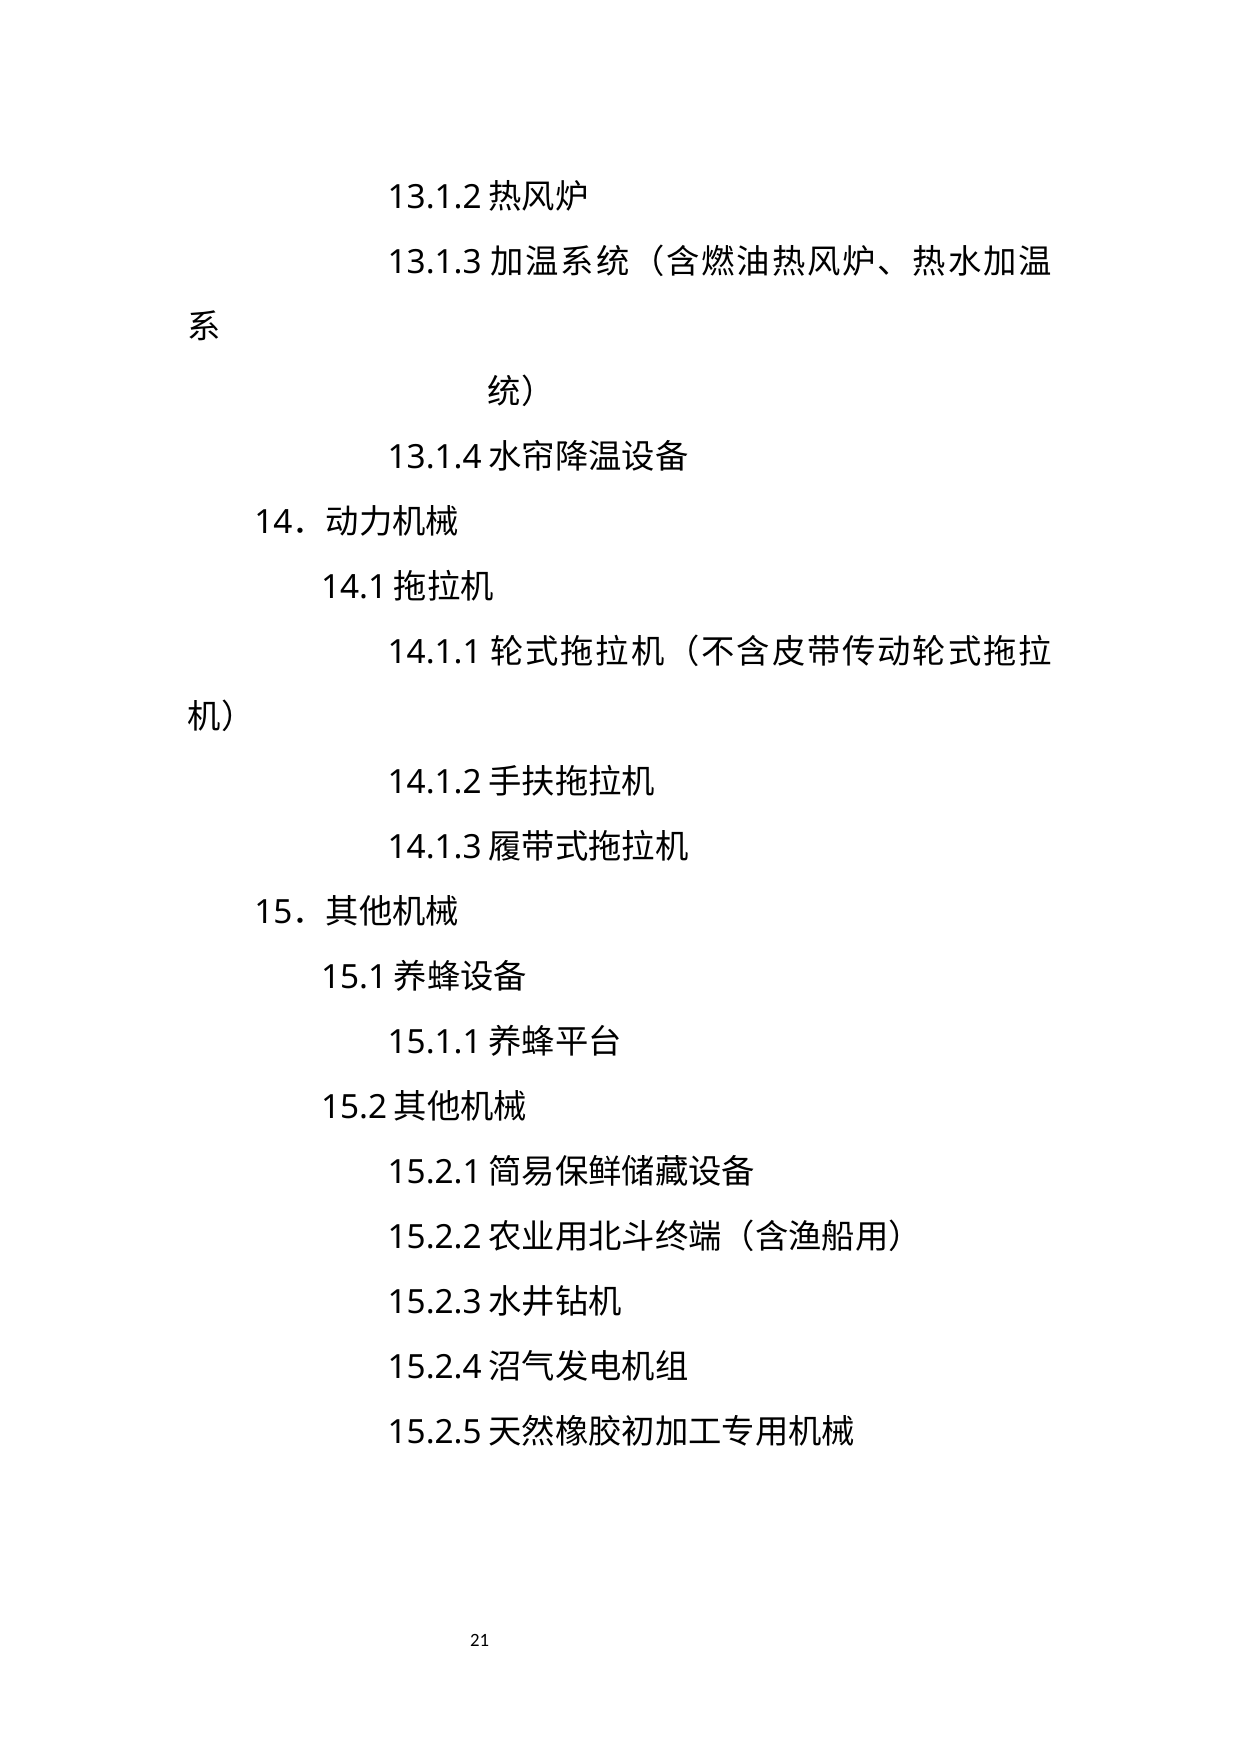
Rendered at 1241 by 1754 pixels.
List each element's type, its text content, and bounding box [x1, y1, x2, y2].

text 15.2.2农业用北斗终端（含渔船用） [187, 1202, 1053, 1267]
text 14．动力机械 [187, 487, 1053, 552]
text 13.1.4水帘降温设备 [187, 422, 1053, 487]
text 15.2其他机械 [187, 1072, 1053, 1137]
text 15.1.1养蜂平台 [187, 1007, 1053, 1072]
text 15.2.1简易保鲜储藏设备 [187, 1137, 1053, 1202]
text 15.2.4沼气发电机组 [187, 1332, 1053, 1397]
text 15.2.5天然橡胶初加工专用机械 [187, 1397, 1053, 1462]
text 14.1.3履带式拖拉机 [187, 812, 1053, 877]
text 15.2.3水井钻机 [187, 1267, 1053, 1332]
text 14.1拖拉机 [187, 552, 1053, 617]
text 14.1.2手扶拖拉机 [187, 747, 1053, 812]
text 统） [187, 357, 1053, 422]
text 13.1.2热风炉 [187, 162, 1053, 227]
text 15．其他机械 [187, 877, 1053, 942]
text 14.1.1轮式拖拉机（不含皮带传动轮式拖拉机） [187, 617, 1053, 747]
text 15.1养蜂设备 [187, 942, 1053, 1007]
text 13.1.3加温系统（含燃油热风炉、热水加温系 [187, 227, 1053, 357]
